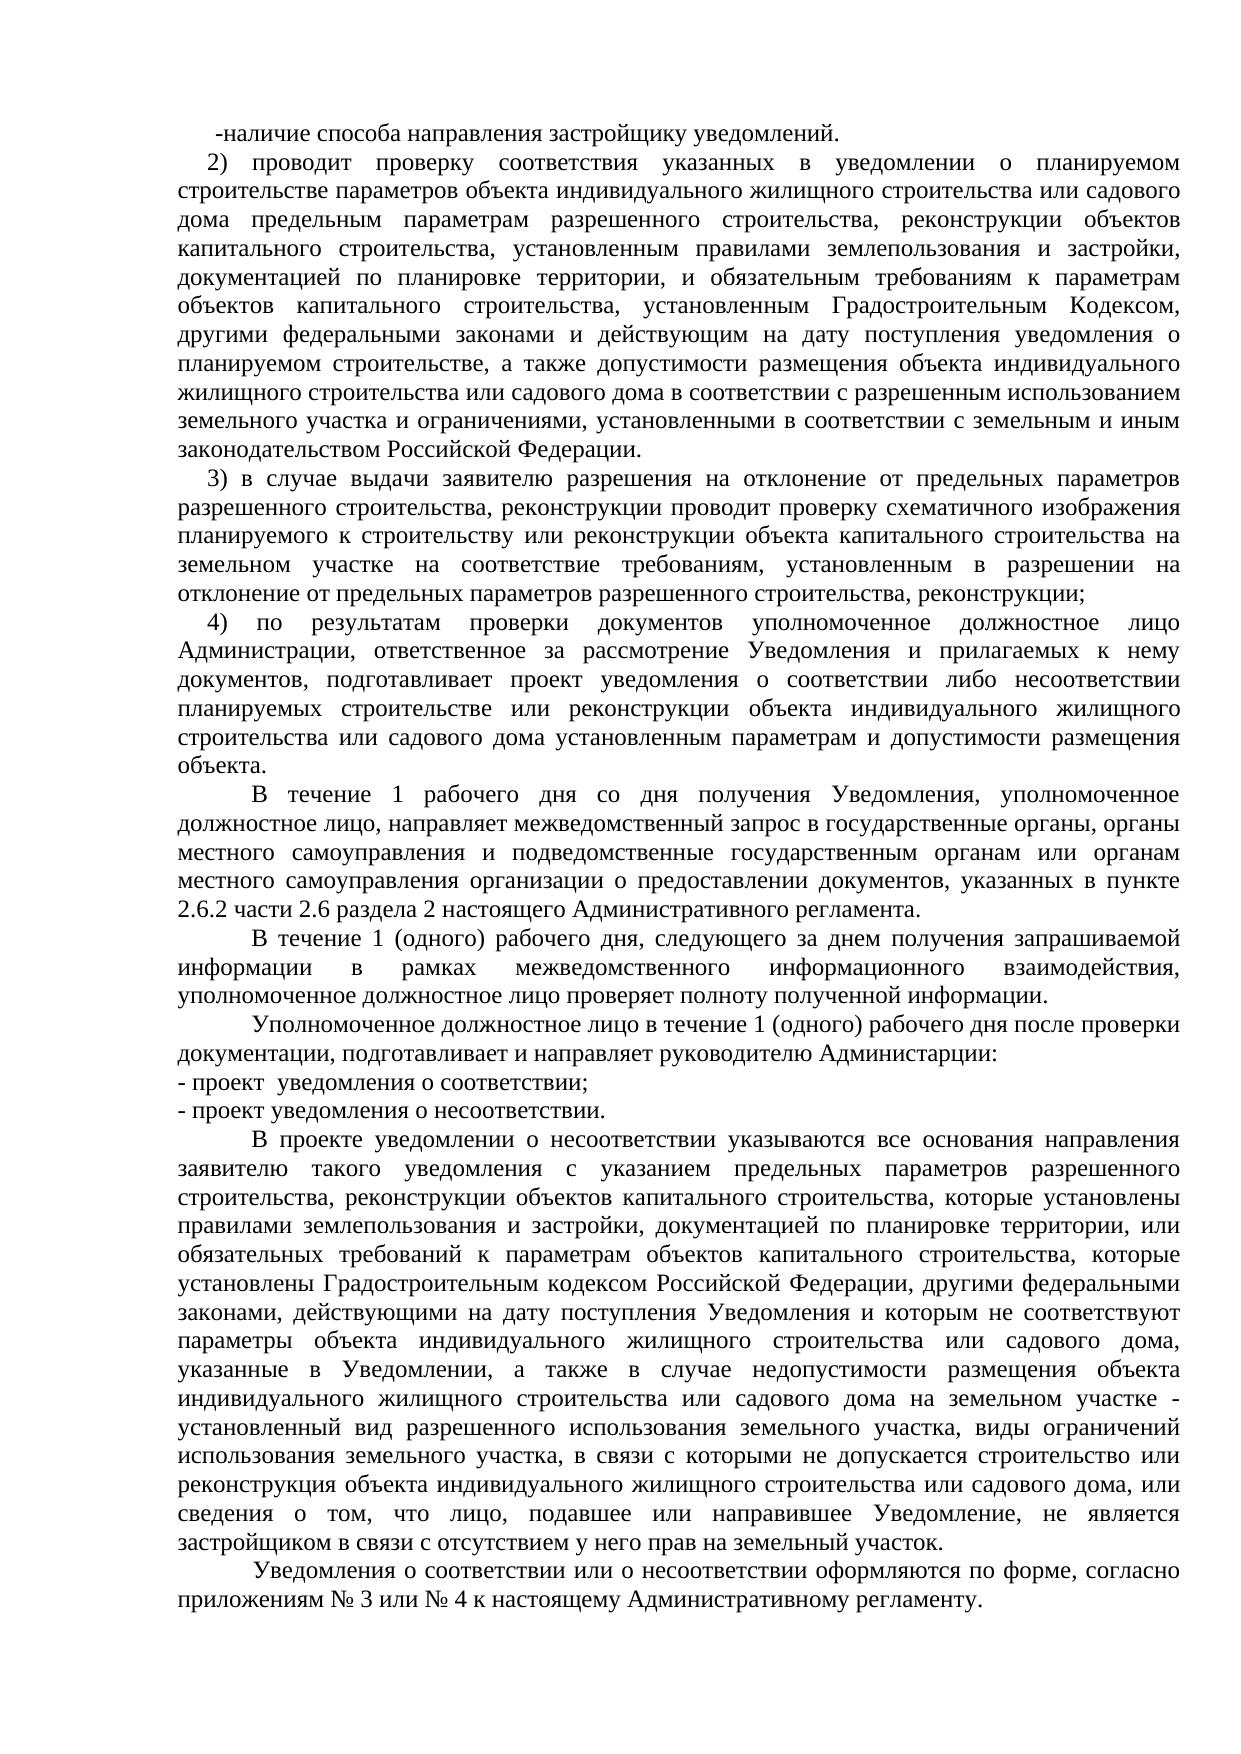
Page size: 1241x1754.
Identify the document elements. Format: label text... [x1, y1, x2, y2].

text - проект уведомления о несоответствии. [177, 1096, 1181, 1124]
text -наличие способа направления застройщику уведомлений. [177, 118, 1181, 147]
text 3) в случае выдачи заявителю разрешения на отклонение от предельных параметров разрешенного строительства, реконструкции проводит проверку схематичного изображения планируемого к строительству или реконструкции объекта капитального строительства на земельном участке на соответствие требованиям, установленным в разрешении на отклонение от предельных параметров разрешенного строительства, реконструкции; [177, 463, 1181, 607]
text Уполномоченное должностное лицо в течение 1 (одного) рабочего дня после проверки документации, подготавливает и направляет руководителю Администарции: [177, 1009, 1181, 1067]
text Уведомления о соответствии или о несоответствии оформляются по форме, согласно приложениям № 3 или № 4 к настоящему Административному регламенту. [177, 1556, 1181, 1613]
text 4) по результатам проверки документов уполномоченное должностное лицо Администрации, ответственное за рассмотрение Уведомления и прилагаемых к нему документов, подготавливает проект уведомления о соответствии либо несоответствии планируемых строительстве или реконструкции объекта индивидуального жилищного строительства или садового дома установленным параметрам и допустимости размещения объекта. [177, 607, 1181, 779]
text - проект уведомления о соответствии; [177, 1067, 1181, 1096]
text 2) проводит проверку соответствия указанных в уведомлении о планируемом строительстве параметров объекта индивидуального жилищного строительства или садового дома предельным параметрам разрешенного строительства, реконструкции объектов капитального строительства, установленным правилами землепользования и застройки, документацией по планировке территории, и обязательным требованиям к параметрам объектов капитального строительства, установленным Градостроительным Кодексом, другими федеральными законами и действующим на дату поступления уведомления о планируемом строительстве, а также допустимости размещения объекта индивидуального жилищного строительства или садового дома в соответствии с разрешенным использованием земельного участка и ограничениями, установленными в соответствии с земельным и иным законодательством Российской Федерации. [177, 147, 1181, 463]
text В течение 1 (одного) рабочего дня, следующего за днем получения запрашиваемой информации в рамках межведомственного информационного взаимодействия, уполномоченное должностное лицо проверяет полноту полученной информации. [177, 923, 1181, 1009]
text В проекте уведомлении о несоответствии указываются все основания направления заявителю такого уведомления с указанием предельных параметров разрешенного строительства, реконструкции объектов капитального строительства, которые установлены правилами землепользования и застройки, документацией по планировке территории, или обязательных требований к параметрам объектов капитального строительства, которые установлены Градостроительным кодексом Российской Федерации, другими федеральными законами, действующими на дату поступления Уведомления и которым не соответствуют параметры объекта индивидуального жилищного строительства или садового дома, указанные в Уведомлении, а также в случае недопустимости размещения объекта индивидуального жилищного строительства или садового дома на земельном участке - установленный вид разрешенного использования земельного участка, виды ограничений использования земельного участка, в связи с которыми не допускается строительство или реконструкция объекта индивидуального жилищного строительства или садового дома, или сведения о том, что лицо, подавшее или направившее Уведомление, не является застройщиком в связи с отсутствием у него прав на земельный участок. [177, 1124, 1181, 1556]
text В течение 1 рабочего дня со дня получения Уведомления, уполномоченное должностное лицо, направляет межведомственный запрос в государственные органы, органы местного самоуправления и подведомственные государственным органам или органам местного самоуправления организации о предоставлении документов, указанных в пункте 2.6.2 части 2.6 раздела 2 настоящего Административного регламента. [177, 779, 1181, 923]
